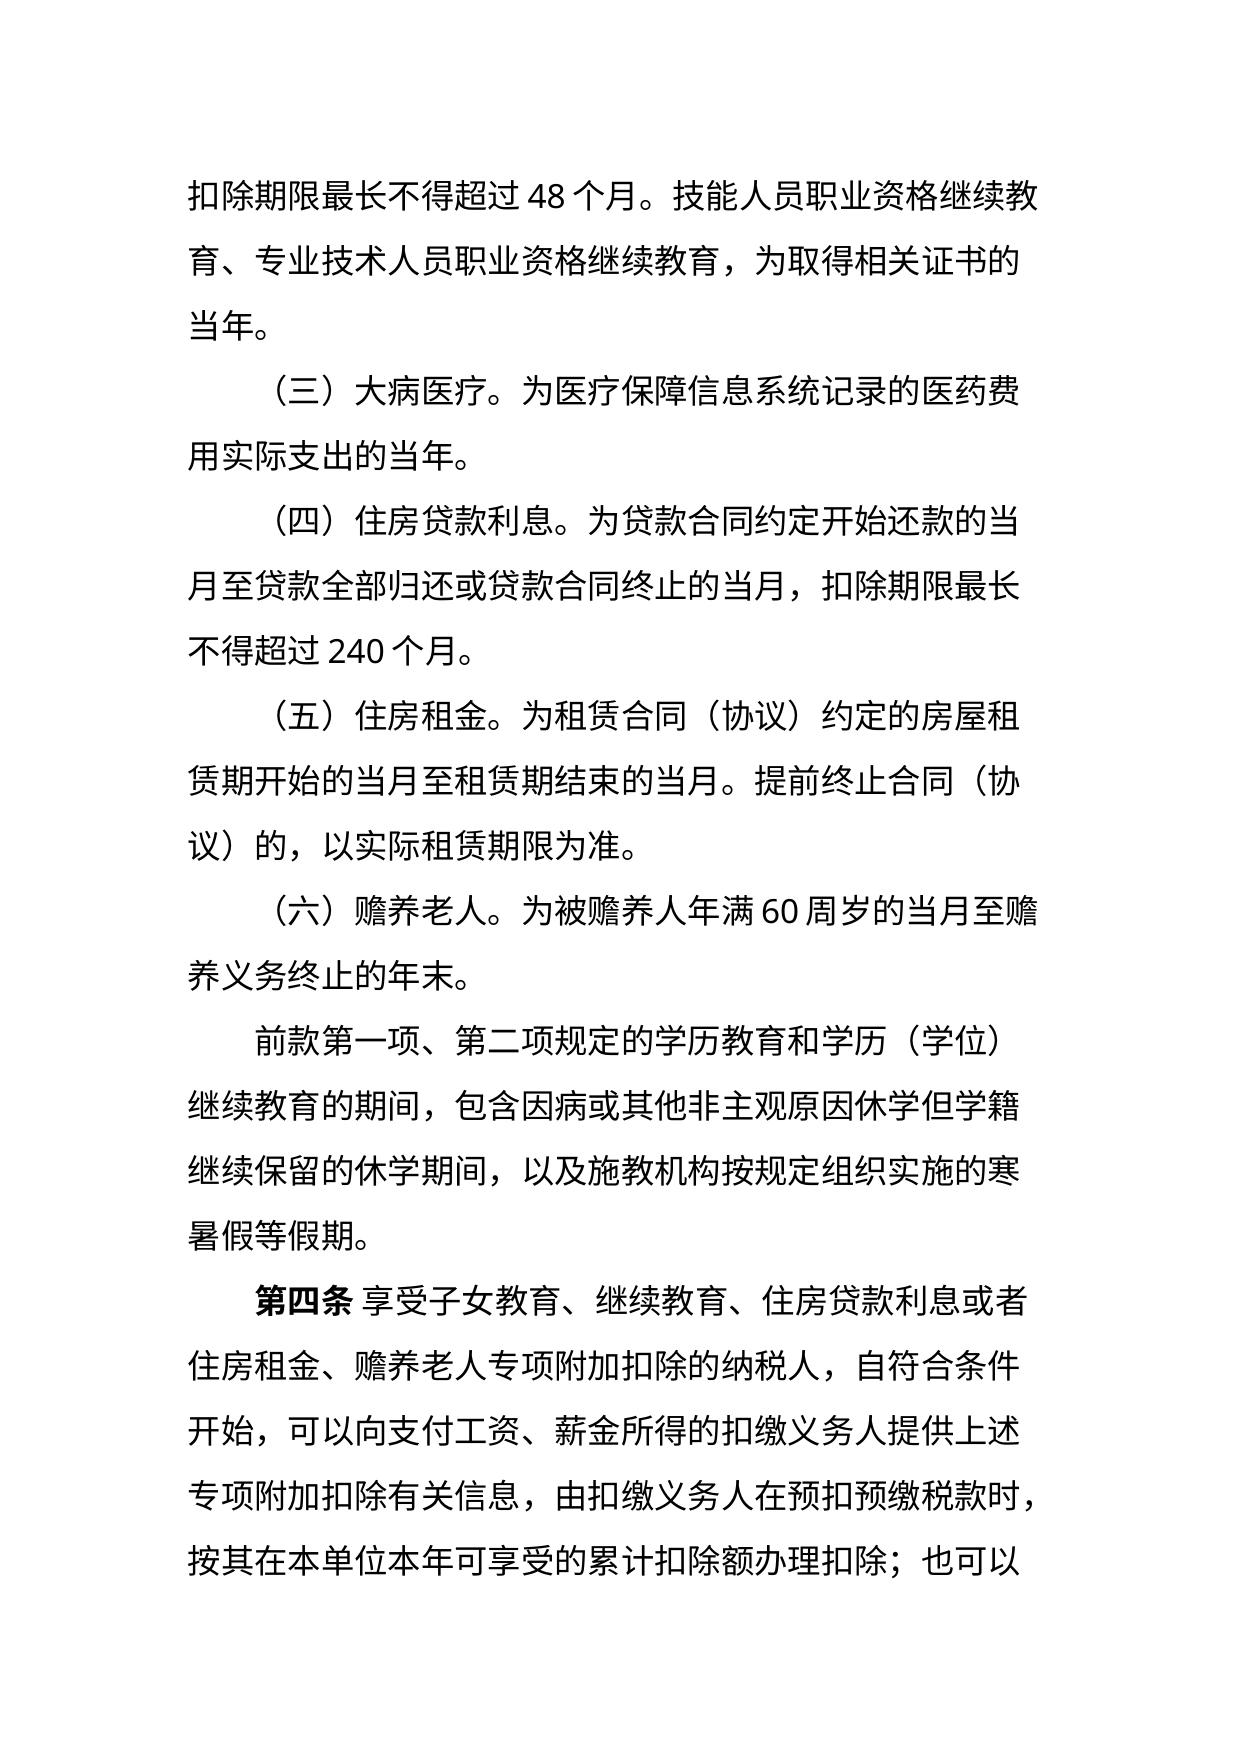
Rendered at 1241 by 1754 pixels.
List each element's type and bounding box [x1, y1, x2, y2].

text [187, 162, 1053, 1592]
